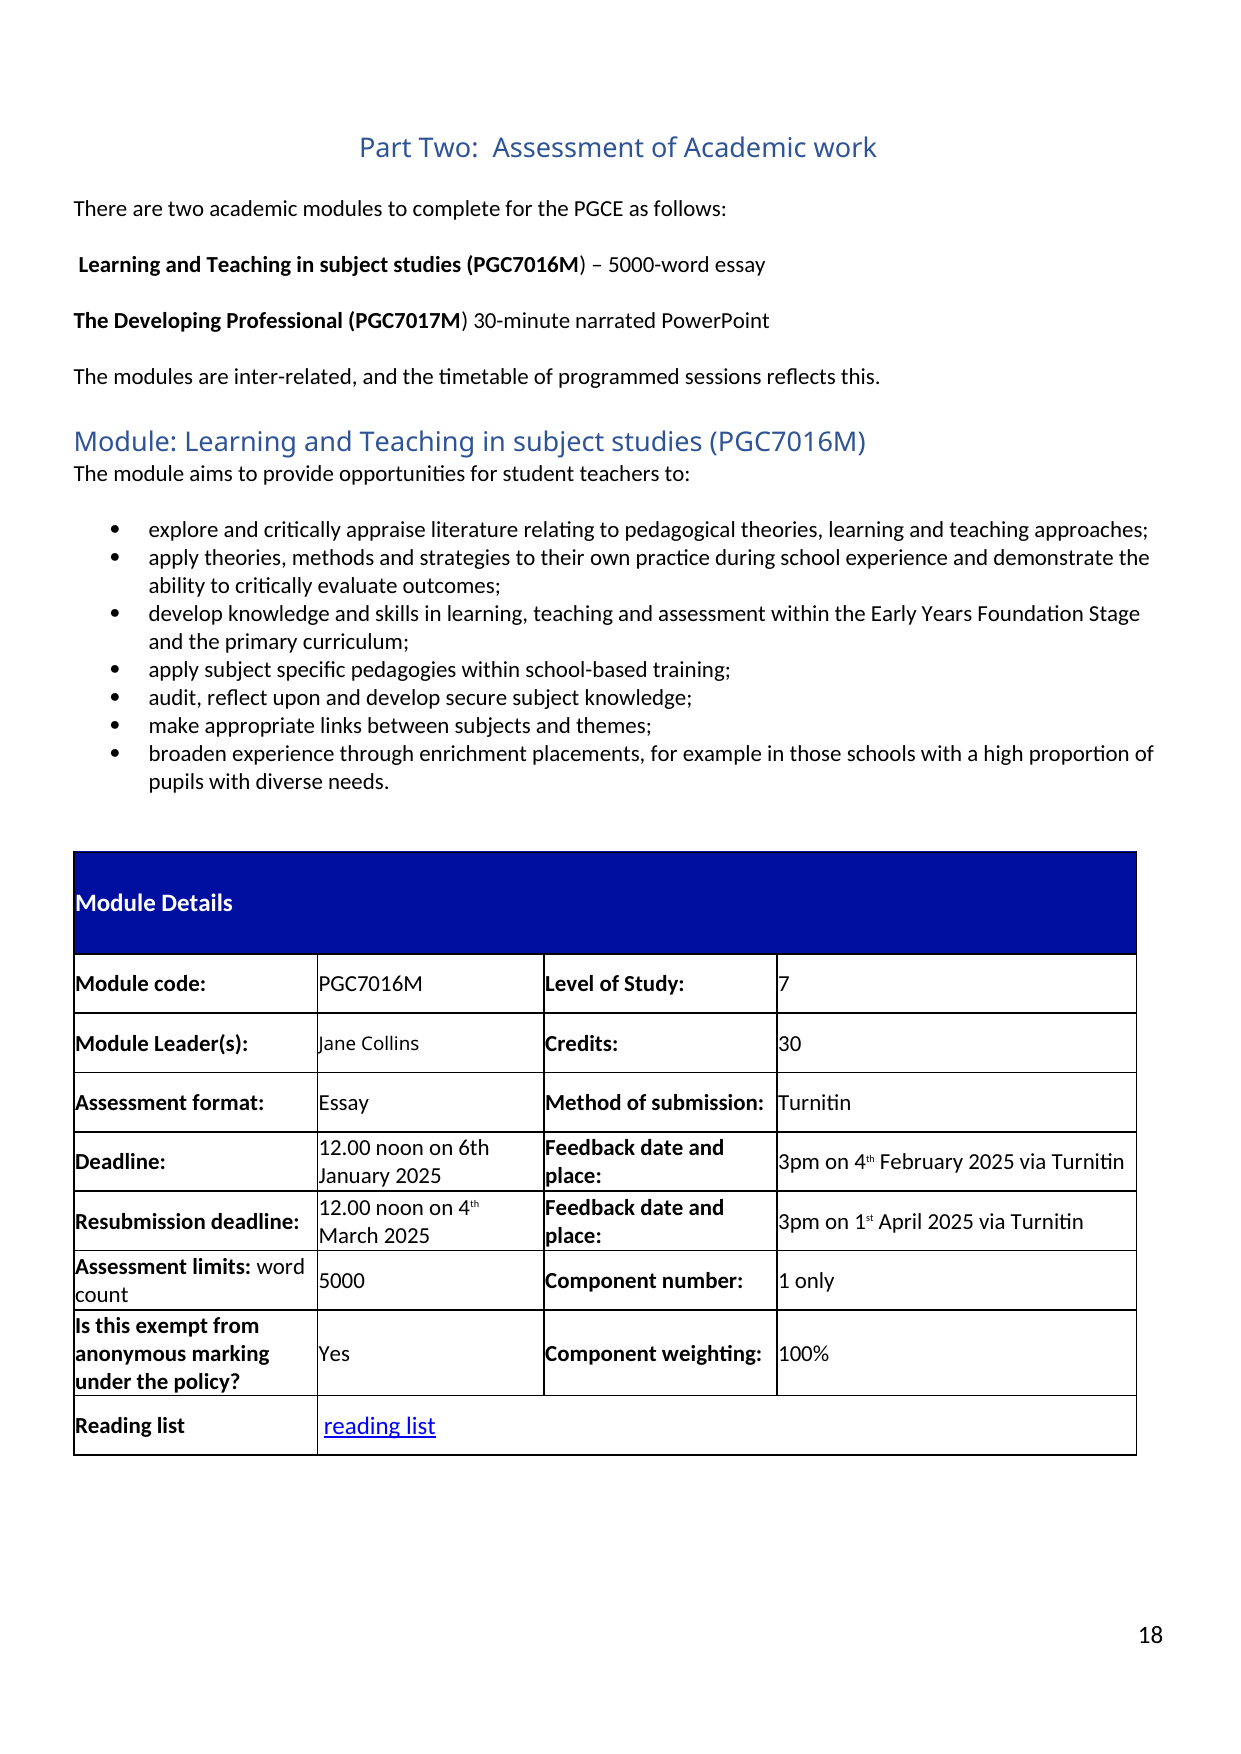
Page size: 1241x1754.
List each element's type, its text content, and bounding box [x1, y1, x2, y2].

table_cell Turnitin [778, 1073, 1136, 1131]
text The modules are inter-related, and the timetable of programmed sessions reflects this. [73, 362, 1163, 390]
table_cell Is this exempt from anonymous marking under the policy? [75, 1311, 317, 1395]
table_cell Resubmission deadline: [75, 1192, 317, 1250]
table_cell Feedback date and place: [545, 1133, 776, 1190]
table_header Module Details [75, 853, 1136, 953]
table_cell PGC7016M [318, 955, 543, 1012]
table_cell 3pm on 1st April 2025 via Turnitin [778, 1192, 1136, 1250]
table_cell Deadline: [75, 1133, 317, 1190]
list explore and critically appraise literature relating to pedagogical theories, learning and teaching approaches; [111, 515, 1163, 543]
table_cell Method of submission: [545, 1073, 776, 1131]
list apply theories, methods and strategies to their own practice during school experience and demonstrate the ability to critically evaluate outcomes; [111, 543, 1163, 599]
table_cell Essay [318, 1073, 543, 1131]
table_cell 12.00 noon on 6th January 2025 [318, 1133, 543, 1190]
list develop knowledge and skills in learning, teaching and assessment within the Early Years Foundation Stage and the primary curriculum; [111, 599, 1163, 655]
table_cell 5000 [318, 1251, 543, 1309]
subtitle Module: Learning and Teaching in subject studies (PGC7016M) [73, 422, 1163, 459]
table_cell Credits: [545, 1014, 776, 1072]
list make appropriate links between subjects and themes; [111, 711, 1163, 739]
table_cell Feedback date and place: [545, 1192, 776, 1250]
table_cell Component number: [545, 1251, 776, 1309]
text The module aims to provide opportunities for student teachers to: [73, 459, 1163, 487]
table_cell 3pm on 4th February 2025 via Turnitin [778, 1133, 1136, 1190]
table_cell Level of Study: [545, 955, 776, 1012]
table_cell Yes [318, 1311, 543, 1395]
list apply subject specific pedagogies within school-based training; [111, 655, 1163, 683]
table_cell Module code: [75, 955, 317, 1012]
table_cell 7 [778, 955, 1136, 1012]
list audit, reflect upon and develop secure subject knowledge; [111, 683, 1163, 711]
table_cell Assessment limits: word count [75, 1251, 317, 1309]
table_cell Jane Collins [318, 1014, 543, 1072]
table_cell Reading list [75, 1396, 317, 1454]
text Learning and Teaching in subject studies (PGC7016M) – 5000-word essay [73, 250, 1163, 278]
table_cell 12.00 noon on 4th March 2025 [318, 1192, 543, 1250]
table_cell Assessment format: [75, 1073, 317, 1131]
text There are two academic modules to complete for the PGCE as follows: [73, 194, 1163, 222]
table_cell reading list [318, 1396, 1136, 1454]
text The Developing Professional (PGC7017M) 30-minute narrated PowerPoint [73, 306, 1163, 334]
table_cell 100% [778, 1311, 1136, 1395]
list broaden experience through enrichment placements, for example in those schools with a high proportion of pupils with diverse needs. [111, 739, 1163, 795]
table_cell 1 only [778, 1251, 1136, 1309]
table_cell 30 [778, 1014, 1136, 1072]
subtitle Part Two: Assessment of Academic work [73, 128, 1163, 165]
table_cell Component weighting: [545, 1311, 776, 1395]
table_cell Module Leader(s): [75, 1014, 317, 1072]
